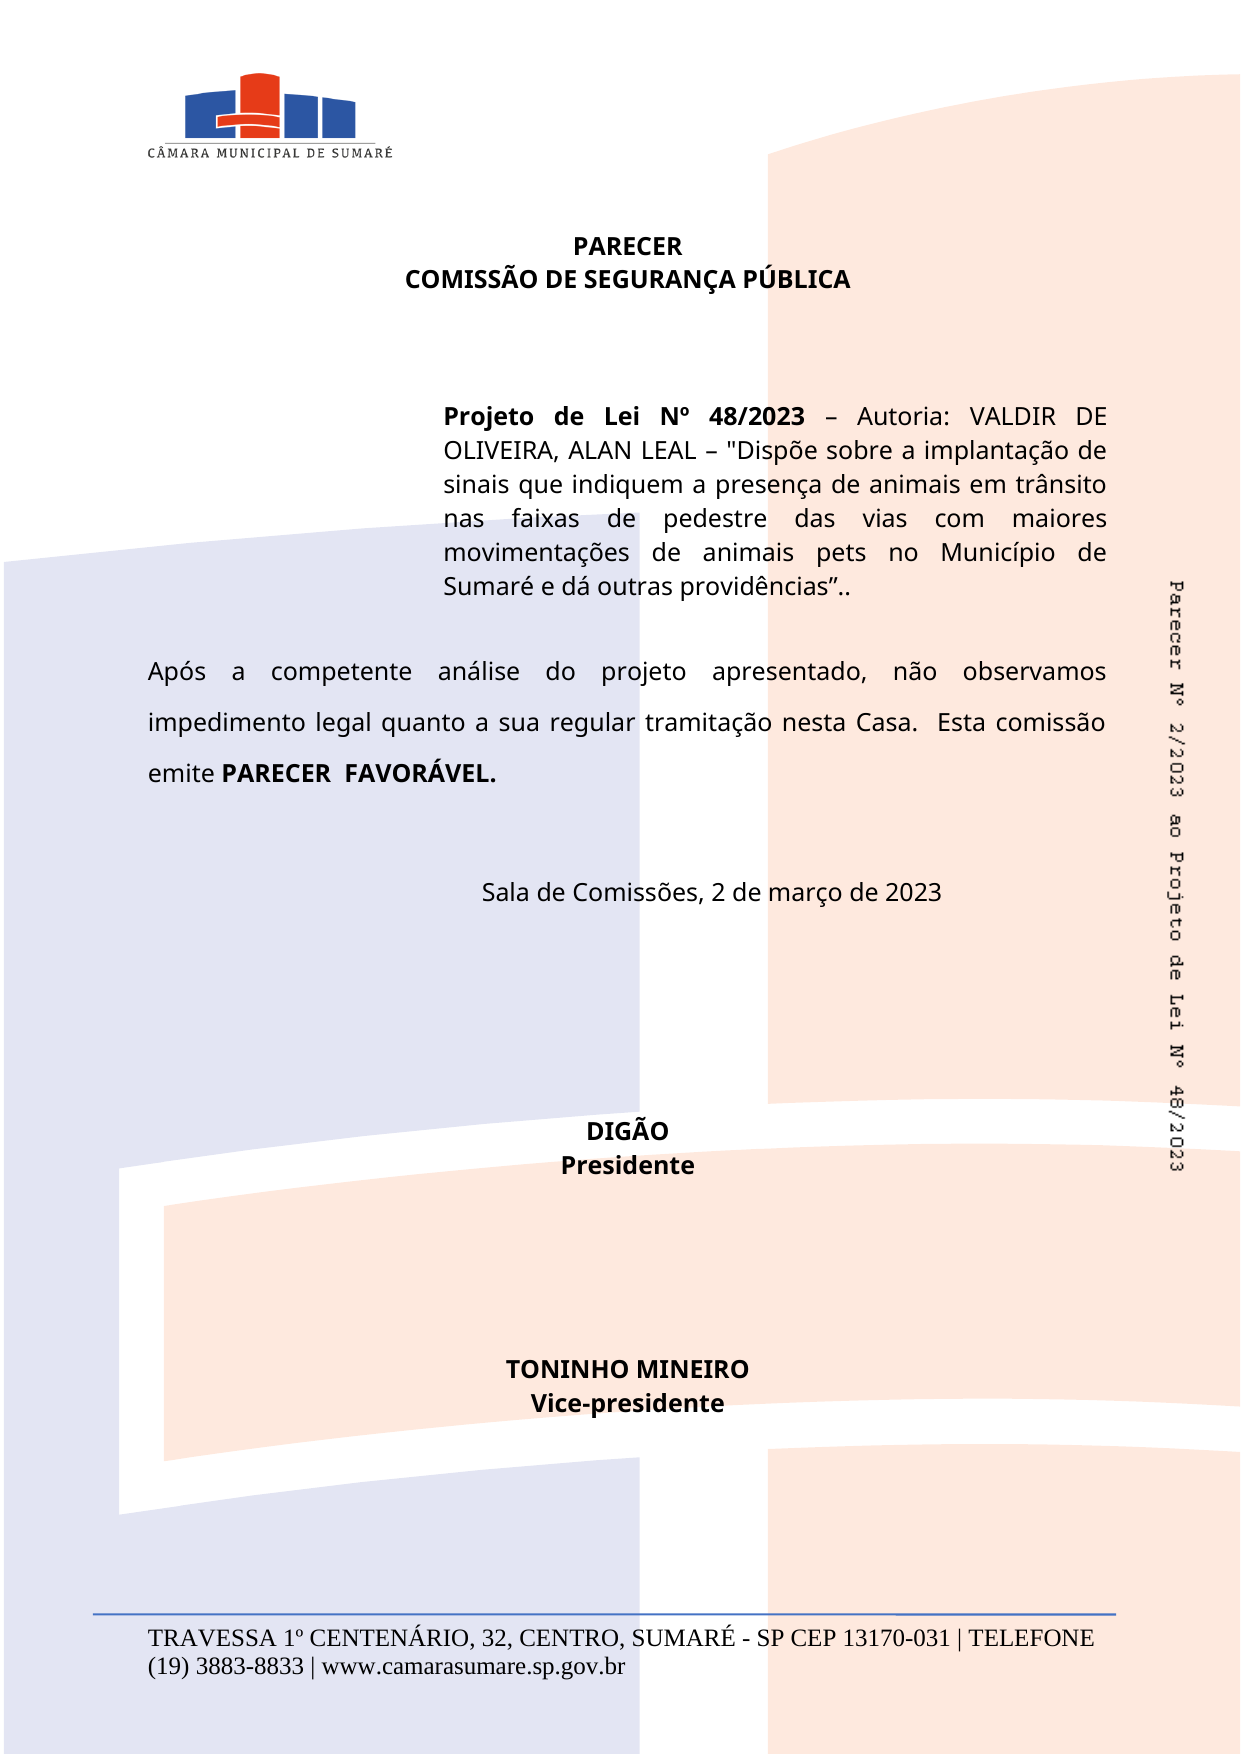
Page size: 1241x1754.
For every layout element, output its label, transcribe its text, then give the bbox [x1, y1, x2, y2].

text Projeto de Lei Nº 48/2023 – Autoria: VALDIR DE OLIVEIRA, ALAN LEAL – "Dispõe sobre a implantação de sinais que indiquem a presença de animais em trânsito nas faixas de pedestre das vias com maiores movimentações de animais pets no Município de Sumaré e dá outras providências”.. [443, 398, 1107, 603]
text Sala de Comissões, 2 de março de 2023 [148, 875, 1107, 909]
text Presidente [148, 1147, 1107, 1181]
text Vice-presidente [148, 1386, 1107, 1420]
text DIGÃO [148, 1113, 1107, 1147]
text Após a competente análise do projeto apresentado, não observamos impedimento legal quanto a sua regular tramitação nesta Casa. Esta comissão emite PARECER FAVORÁVEL. [148, 654, 1107, 790]
text PARECER [148, 228, 1107, 262]
picture [1142, 577, 1205, 1177]
text COMISSÃO DE SEGURANÇA PÚBLICA [148, 262, 1107, 296]
text TONINHO MINEIRO [148, 1352, 1107, 1386]
picture [147, 73, 394, 160]
